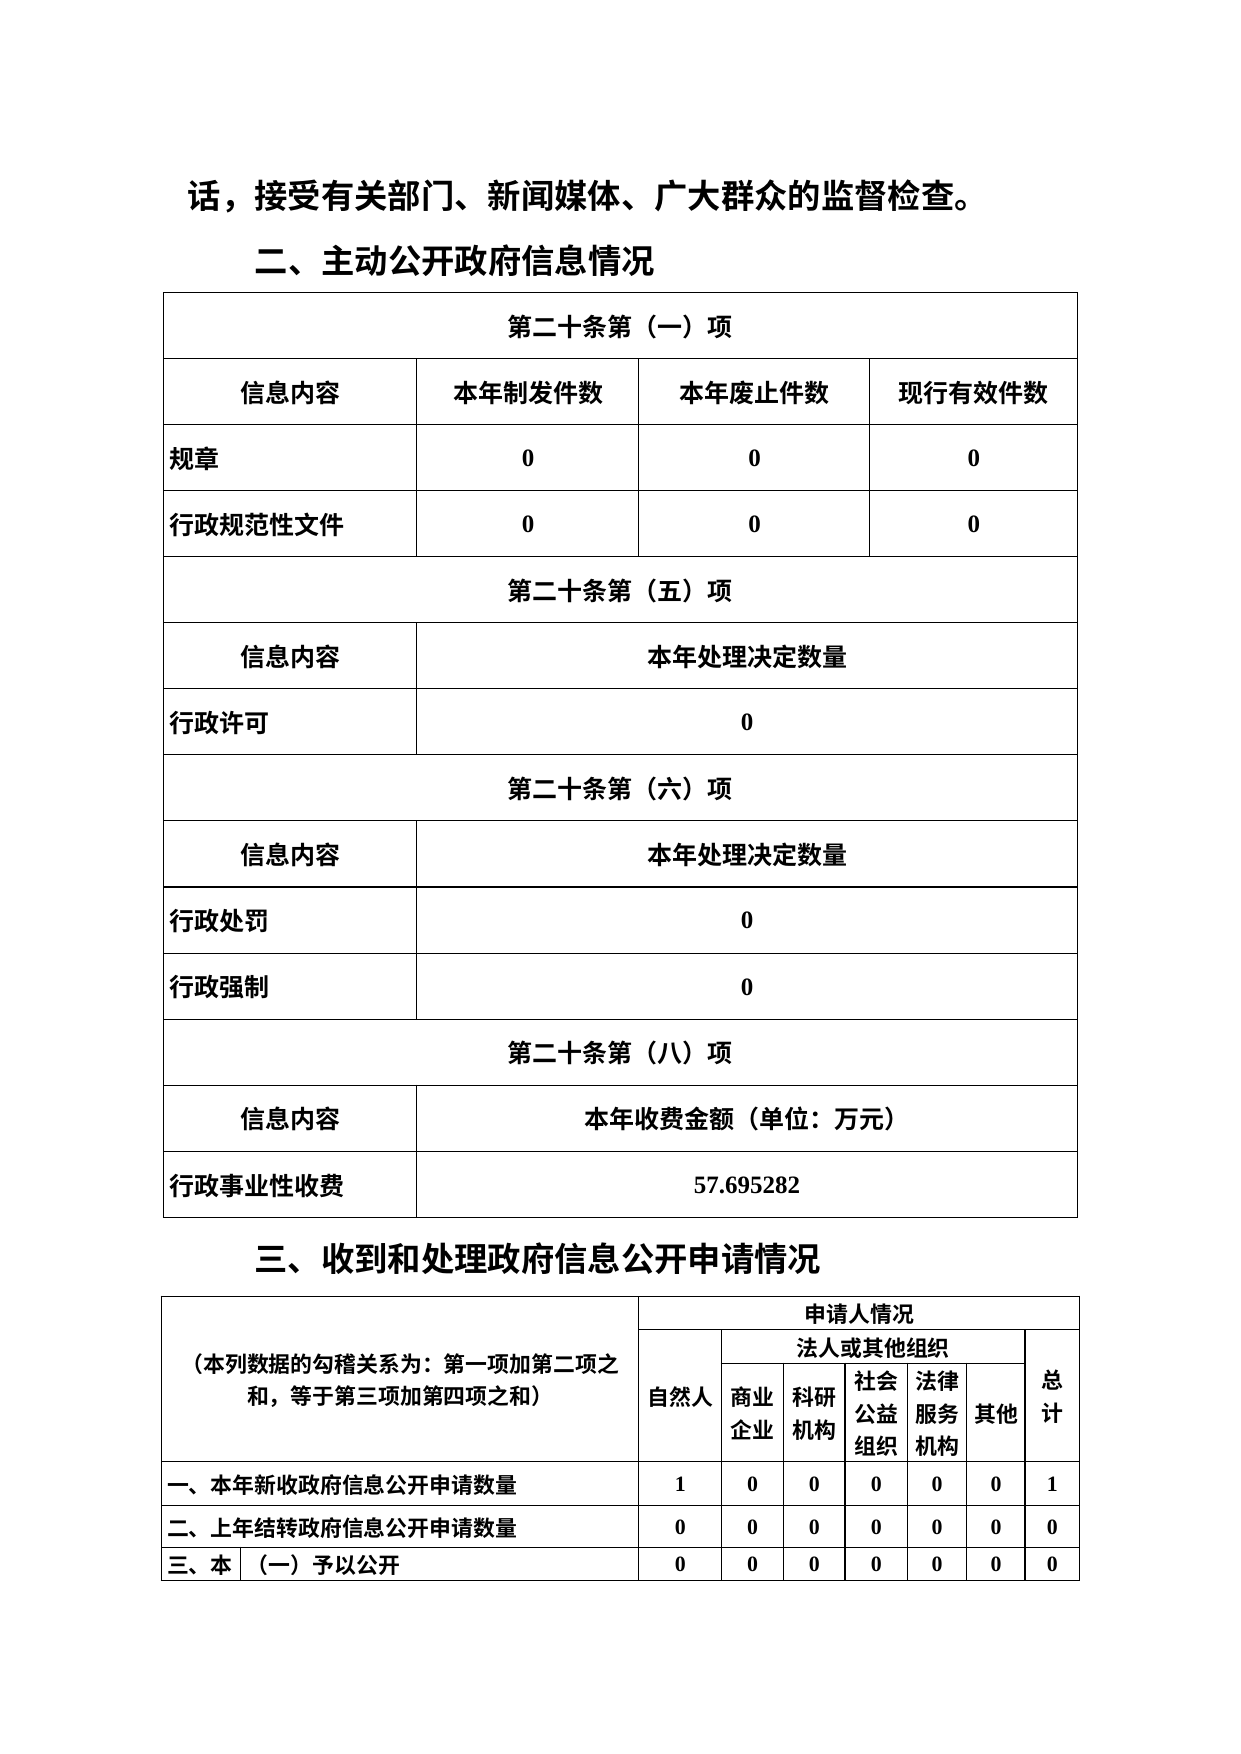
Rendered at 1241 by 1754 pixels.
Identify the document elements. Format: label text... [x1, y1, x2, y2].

table_cell 0 [639, 1548, 721, 1580]
table_cell 0 [784, 1506, 844, 1547]
table_cell 0 [639, 491, 869, 556]
table_cell 0 [908, 1548, 966, 1580]
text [187, 162, 1063, 227]
table_cell 0 [967, 1548, 1024, 1580]
table_cell 0 [784, 1548, 844, 1580]
table_cell 0 [722, 1548, 783, 1580]
table_cell 自然人 [639, 1330, 721, 1461]
table_cell 行政强制 [164, 954, 416, 1018]
table_cell 法人或其他组织 [722, 1330, 1024, 1363]
text 三、收到和处理政府信息公开申请情况 [187, 1224, 1053, 1289]
table_cell 0 [908, 1506, 966, 1547]
table_cell 0 [1026, 1506, 1079, 1547]
table_cell 1 [1026, 1462, 1079, 1505]
table_cell 行政规范性文件 [164, 491, 416, 556]
table_cell 0 [417, 954, 1077, 1018]
table_cell 行政事业性收费 [164, 1152, 416, 1217]
table_cell 行政许可 [164, 689, 416, 754]
table_cell 现行有效件数 [870, 359, 1077, 424]
table_cell 0 [870, 425, 1077, 490]
table_cell 0 [417, 689, 1077, 754]
table_cell 0 [417, 491, 638, 556]
table_cell 0 [908, 1462, 966, 1505]
table_header 第二十条第（一）项 [164, 293, 1077, 358]
table_cell 法律服务机构 [908, 1364, 966, 1461]
table_cell 信息内容 [164, 623, 416, 688]
table_cell 二、上年结转政府信息公开申请数量 [162, 1506, 638, 1547]
table_cell 第二十条第（六）项 [164, 755, 1077, 820]
table_cell 社会公益组织 [846, 1364, 907, 1461]
table_cell 行政处罚 [164, 888, 416, 952]
table_cell 0 [639, 1506, 721, 1547]
table_cell 本年处理决定数量 [417, 821, 1077, 886]
table_cell 1 [639, 1462, 721, 1505]
table_cell 其他 [967, 1364, 1024, 1461]
table_cell 0 [417, 425, 638, 490]
table_cell 0 [870, 491, 1077, 556]
table_cell 信息内容 [164, 359, 416, 424]
table_cell 本年处理决定数量 [417, 623, 1077, 688]
table_cell 本年废止件数 [639, 359, 869, 424]
table_cell 本年收费金额（单位：万元） [417, 1086, 1077, 1151]
table_header （本列数据的勾稽关系为：第一项加第二项之和，等于第三项加第四项之和） [162, 1297, 638, 1461]
table_cell 商业 企业 [722, 1364, 783, 1461]
table_cell 0 [846, 1548, 907, 1580]
table_cell 第二十条第（五）项 [164, 557, 1077, 622]
table_cell 0 [417, 888, 1077, 952]
table_cell 信息内容 [164, 821, 416, 886]
table_cell 信息内容 [164, 1086, 416, 1151]
table_cell 0 [1026, 1548, 1079, 1580]
table_header 申请人情况 [639, 1297, 1079, 1329]
text 二、主动公开政府信息情况 [187, 227, 1063, 292]
table_cell 总计 [1026, 1330, 1079, 1461]
table_cell 0 [846, 1462, 907, 1505]
table_cell 0 [784, 1462, 844, 1505]
table_cell 0 [967, 1506, 1024, 1547]
table_cell 0 [639, 425, 869, 490]
table_cell 0 [846, 1506, 907, 1547]
table_cell （一）予以公开 [241, 1548, 638, 1580]
table_cell 0 [967, 1462, 1024, 1505]
table_cell 0 [722, 1506, 783, 1547]
table_cell 三、本年度办理结果 [162, 1548, 240, 1580]
table_cell 规章 [164, 425, 416, 490]
table_cell 科研 机构 [784, 1364, 844, 1461]
table_cell 57.695282 [417, 1152, 1077, 1217]
table_cell 一、本年新收政府信息公开申请数量 [162, 1462, 638, 1505]
table_cell 本年制发件数 [417, 359, 638, 424]
table_cell 第二十条第（八）项 [164, 1020, 1077, 1084]
table_cell 0 [722, 1462, 783, 1505]
